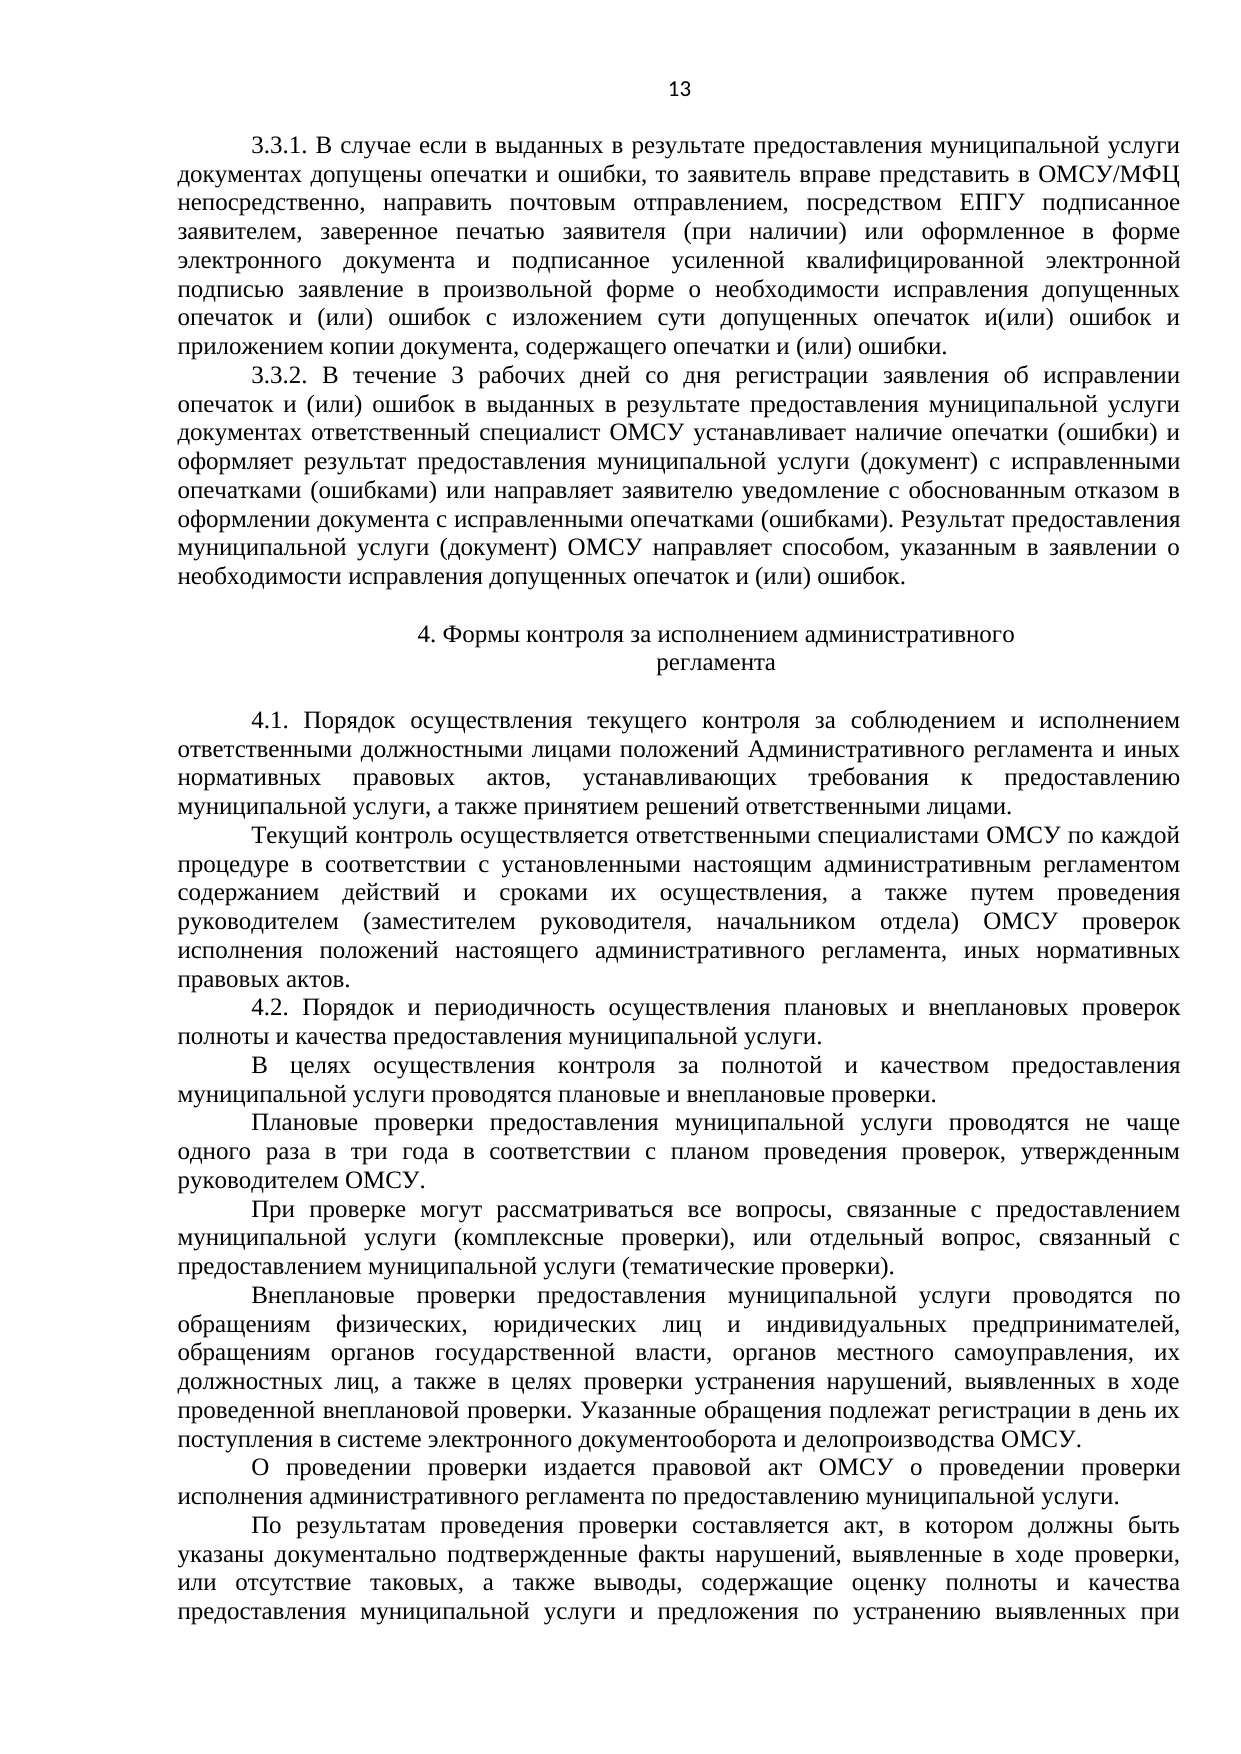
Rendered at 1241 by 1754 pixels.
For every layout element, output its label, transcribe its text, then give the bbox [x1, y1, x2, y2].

text регламента [177, 647, 1181, 676]
text 3.3.1. В случае если в выданных в результате предоставления муниципальной услуги документах допущены опечатки и ошибки, то заявитель вправе представить в ОМСУ/МФЦ непосредственно, направить почтовым отправлением, посредством ЕПГУ подписанное заявителем, заверенное печатью заявителя (при наличии) или оформленное в форме электронного документа и подписанное усиленной квалифицированной электронной подписью заявление в произвольной форме о необходимости исправления допущенных опечаток и (или) ошибок с изложением сути допущенных опечаток и(или) ошибок и приложением копии документа, содержащего опечатки и (или) ошибки. [177, 130, 1181, 360]
text Внеплановые проверки предоставления муниципальной услуги проводятся по обращениям физических, юридических лиц и индивидуальных предпринимателей, обращениям органов государственной власти, органов местного самоуправления, их должностных лиц, а также в целях проверки устранения нарушений, выявленных в ходе проведенной внеплановой проверки. Указанные обращения подлежат регистрации в день их поступления в системе электронного документооборота и делопроизводства ОМСУ. [177, 1280, 1181, 1452]
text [177, 1510, 1181, 1625]
text 3.3.2. В течение 3 рабочих дней со дня регистрации заявления об исправлении опечаток и (или) ошибок в выданных в результате предоставления муниципальной услуги документах ответственный специалист ОМСУ устанавливает наличие опечатки (ошибки) и оформляет результат предоставления муниципальной услуги (документ) с исправленными опечатками (ошибками) или направляет заявителю уведомление с обоснованным отказом в оформлении документа с исправленными опечатками (ошибками). Результат предоставления муниципальной услуги (документ) ОМСУ направляет способом, указанным в заявлении о необходимости исправления допущенных опечаток и (или) ошибок. [177, 360, 1181, 590]
text 4. Формы контроля за исполнением административного [177, 619, 1181, 647]
text Текущий контроль осуществляется ответственными специалистами ОМСУ по каждой процедуре в соответствии с установленными настоящим административным регламентом содержанием действий и сроками их осуществления, а также путем проведения руководителем (заместителем руководителя, начальником отдела) ОМСУ проверок исполнения положений настоящего административного регламента, иных нормативных правовых актов. [177, 820, 1181, 992]
text В целях осуществления контроля за полнотой и качеством предоставления муниципальной услуги проводятся плановые и внеплановые проверки. [177, 1050, 1181, 1107]
text 4.1. Порядок осуществления текущего контроля за соблюдением и исполнением ответственными должностными лицами положений Административного регламента и иных нормативных правовых актов, устанавливающих требования к предоставлению муниципальной услуги, а также принятием решений ответственными лицами. [177, 705, 1181, 820]
text О проведении проверки издается правовой акт ОМСУ о проведении проверки исполнения административного регламента по предоставлению муниципальной услуги. [177, 1452, 1181, 1510]
text При проверке могут рассматриваться все вопросы, связанные с предоставлением муниципальной услуги (комплексные проверки), или отдельный вопрос, связанный с предоставлением муниципальной услуги (тематические проверки). [177, 1194, 1181, 1280]
text Плановые проверки предоставления муниципальной услуги проводятся не чаще одного раза в три года в соответствии с планом проведения проверок, утвержденным руководителем ОМСУ. [177, 1107, 1181, 1194]
text 4.2. Порядок и периодичность осуществления плановых и внеплановых проверок полноты и качества предоставления муниципальной услуги. [177, 992, 1181, 1050]
